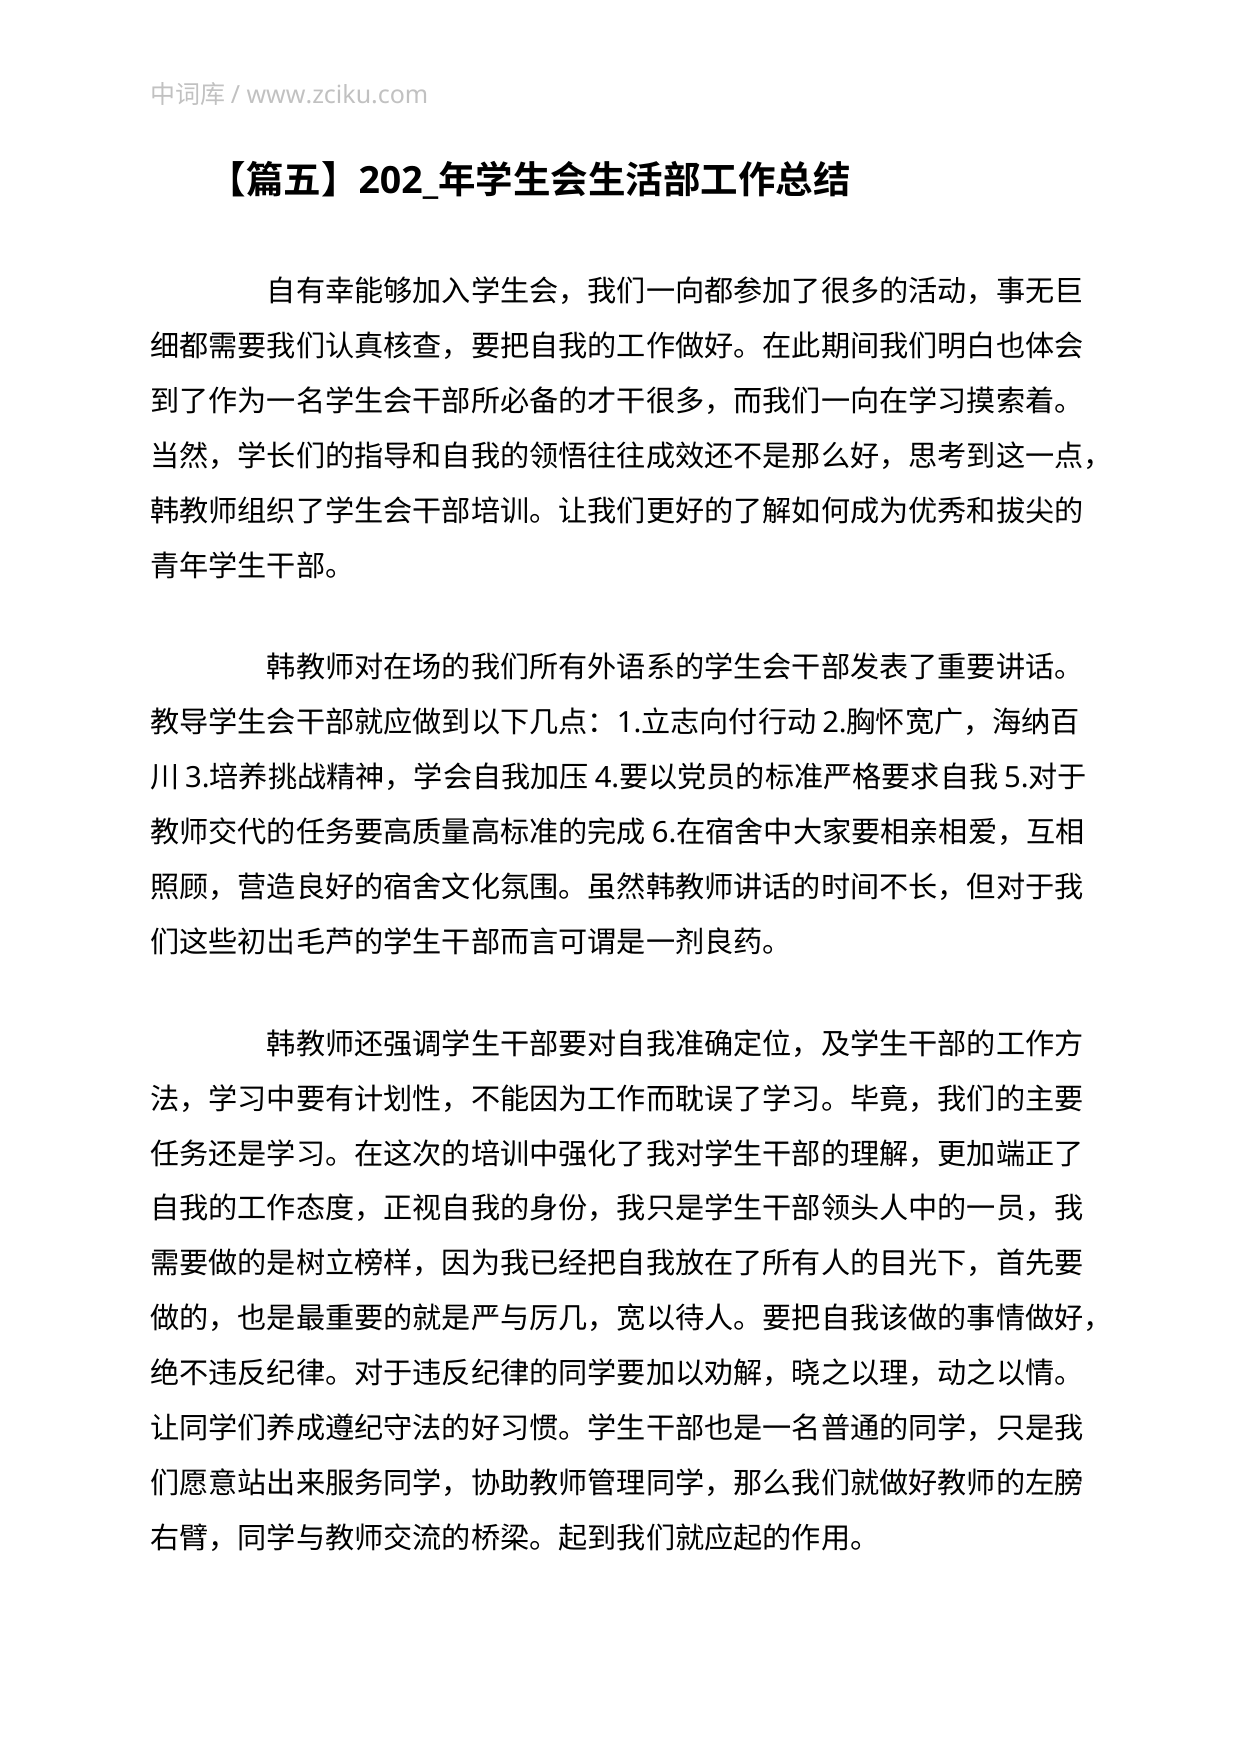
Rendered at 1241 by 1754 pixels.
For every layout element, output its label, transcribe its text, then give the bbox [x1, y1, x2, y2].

text 韩教师对在场的我们所有外语系的学生会干部发表了重要讲话。教导学生会干部就应做到以下几点：1.立志向付行动2.胸怀宽广，海纳百川3.培养挑战精神，学会自我加压4.要以党员的标准严格要求自我5.对于教师交代的任务要高质量高标准的完成6.在宿舍中大家要相亲相爱，互相照顾，营造良好的宿舍文化氛围。虽然韩教师讲话的时间不长，但对于我们这些初岀毛芦的学生干部而言可谓是一剂良药。 [150, 644, 1090, 961]
text 韩教师还强调学生干部要对自我准确定位，及学生干部的工作方法，学习中要有计划性，不能因为工作而耽误了学习。毕竟，我们的主要任务还是学习。在这次的培训中强化了我对学生干部的理解，更加端正了自我的工作态度，正视自我的身份，我只是学生干部领头人中的一员，我需要做的是树立榜样，因为我已经把自我放在了所有人的目光下，首先要做的，也是最重要的就是严与厉几，宽以待人。要把自我该做的事情做好，绝不违反纪律。对于违反纪律的同学要加以劝解，晓之以理，动之以情。让同学们养成遵纪守法的好习惯。学生干部也是一名普通的同学，只是我们愿意站出来服务同学，协助教师管理同学，那么我们就做好教师的左膀右臂，同学与教师交流的桥梁。起到我们就应起的作用。 [150, 1020, 1090, 1557]
text 自有幸能够加入学生会，我们一向都参加了很多的活动，事无巨细都需要我们认真核查，要把自我的工作做好。在此期间我们明白也体会到了作为一名学生会干部所必备的才干很多，而我们一向在学习摸索着。当然，学长们的指导和自我的领悟往往成效还不是那么好，思考到这一点，韩教师组织了学生会干部培训。让我们更好的了解如何成为优秀和拔尖的青年学生干部。 [150, 268, 1090, 584]
text 【篇五】202_年学生会生活部工作总结 [150, 150, 1090, 204]
